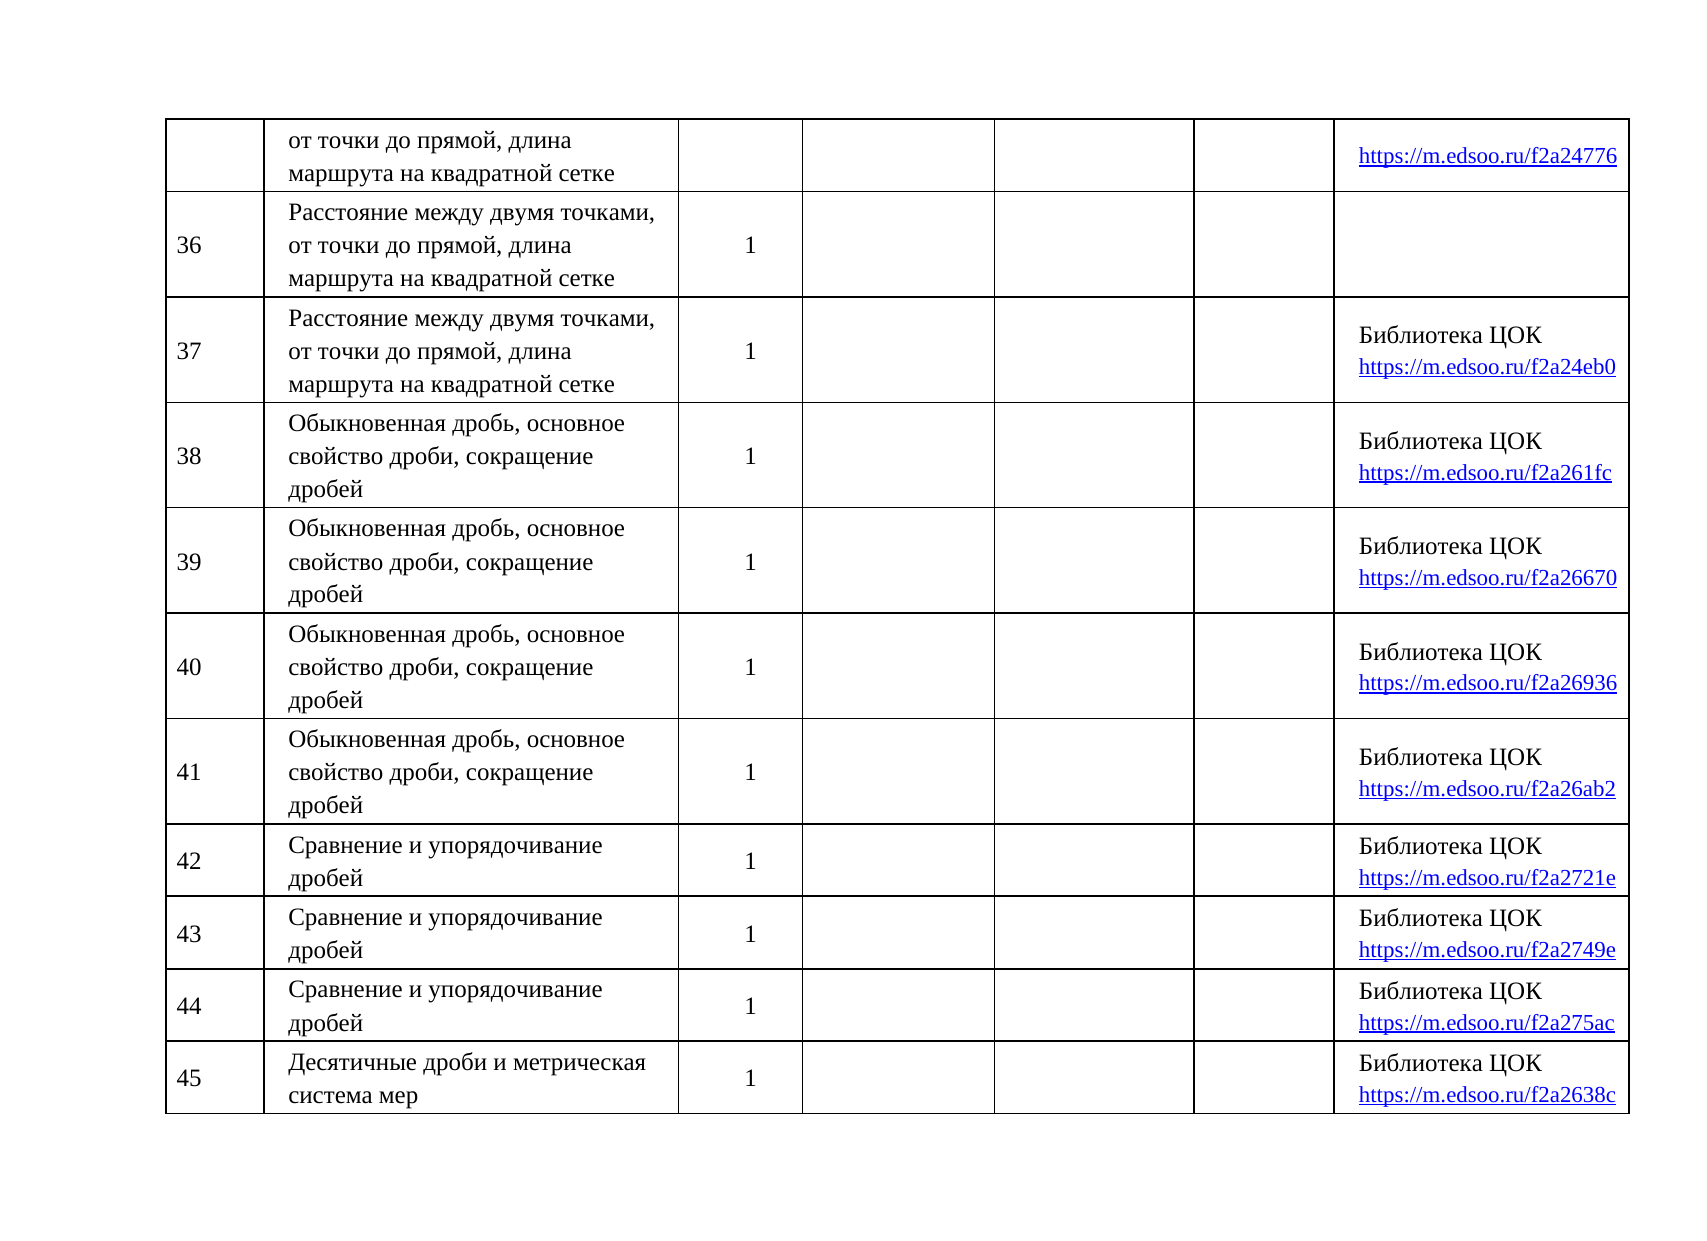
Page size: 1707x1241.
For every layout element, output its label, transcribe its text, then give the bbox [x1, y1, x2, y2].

table_cell [995, 403, 1193, 507]
table_cell 40 [167, 614, 263, 718]
table_cell [803, 508, 994, 612]
table_cell 39 [167, 508, 263, 612]
table_cell 44 [167, 970, 263, 1040]
table_cell [1195, 1042, 1333, 1113]
table_cell [1195, 120, 1333, 191]
table_cell [803, 719, 994, 823]
table_cell [803, 1042, 994, 1113]
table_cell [265, 192, 678, 296]
table_cell Библиотека ЦОК https://m.edsoo.ru/f2a261fc [1335, 403, 1628, 507]
table_cell Сравнение и упорядочивание дробей [265, 897, 678, 968]
table_cell 43 [167, 897, 263, 968]
table_cell [995, 192, 1193, 296]
table_cell [995, 508, 1193, 612]
table_cell [803, 120, 994, 191]
table_cell [1195, 897, 1333, 968]
table_cell Сравнение и упорядочивание дробей [265, 825, 678, 895]
table_cell 1 [679, 508, 802, 612]
table_cell [803, 298, 994, 401]
table_cell [1195, 614, 1333, 718]
table_cell 35 [167, 120, 263, 191]
table_cell 41 [167, 719, 263, 823]
table_cell 1 [679, 1042, 802, 1113]
table_cell 1 [679, 897, 802, 968]
table_cell [1195, 192, 1333, 296]
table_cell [265, 120, 678, 191]
table_cell [1195, 719, 1333, 823]
table_cell [995, 614, 1193, 718]
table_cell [1335, 120, 1628, 191]
table_cell [995, 970, 1193, 1040]
table_cell [1335, 192, 1628, 296]
table_cell [803, 614, 994, 718]
table_cell [995, 298, 1193, 401]
table_cell Библиотека ЦОК https://m.edsoo.ru/f2a24eb0 [1335, 298, 1628, 401]
table_cell [803, 403, 994, 507]
table_cell 45 [167, 1042, 263, 1113]
table_cell 1 [679, 970, 802, 1040]
table_cell 1 [679, 298, 802, 401]
table_cell [1195, 403, 1333, 507]
table_cell Библиотека ЦОК https://m.edsoo.ru/f2a2749e [1335, 897, 1628, 968]
table_cell [1195, 508, 1333, 612]
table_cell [265, 1042, 678, 1113]
table_cell [803, 970, 994, 1040]
table_cell Обыкновенная дробь, основное свойство дроби, сокращение дробей [265, 403, 678, 507]
table_cell [995, 120, 1193, 191]
table_cell Библиотека ЦОК https://m.edsoo.ru/f2a26ab2 [1335, 719, 1628, 823]
table_cell 1 [679, 614, 802, 718]
table_cell 42 [167, 825, 263, 895]
table_cell Обыкновенная дробь, основное свойство дроби, сокращение дробей [265, 508, 678, 612]
table_cell Библиотека ЦОК https://m.edsoo.ru/f2a2721e [1335, 825, 1628, 895]
table_cell 1 [679, 403, 802, 507]
table_cell [995, 825, 1193, 895]
table_cell 1 [679, 825, 802, 895]
table_cell 1 [679, 192, 802, 296]
table_cell Обыкновенная дробь, основное свойство дроби, сокращение дробей [265, 614, 678, 718]
table_cell 1 [679, 719, 802, 823]
table_cell [803, 897, 994, 968]
table_cell 1 [679, 120, 802, 191]
table_cell 37 [167, 298, 263, 401]
table_cell [1195, 298, 1333, 401]
table_cell Сравнение и упорядочивание дробей [265, 970, 678, 1040]
table_cell [803, 825, 994, 895]
table_cell [995, 897, 1193, 968]
table_cell [995, 719, 1193, 823]
table_cell Расстояние между двумя точками, от точки до прямой, длина маршрута на квадратной сетке [265, 298, 678, 401]
table_cell Библиотека ЦОК https://m.edsoo.ru/f2a26936 [1335, 614, 1628, 718]
table_cell 36 [167, 192, 263, 296]
table_cell [1195, 825, 1333, 895]
table_cell [803, 192, 994, 296]
table_cell Библиотека ЦОК https://m.edsoo.ru/f2a2638c [1335, 1042, 1628, 1113]
table_cell 38 [167, 403, 263, 507]
table_cell Библиотека ЦОК https://m.edsoo.ru/f2a26670 [1335, 508, 1628, 612]
table_cell Библиотека ЦОК https://m.edsoo.ru/f2a275ac [1335, 970, 1628, 1040]
table_cell [1195, 970, 1333, 1040]
table_cell [995, 1042, 1193, 1113]
table_cell Обыкновенная дробь, основное свойство дроби, сокращение дробей [265, 719, 678, 823]
